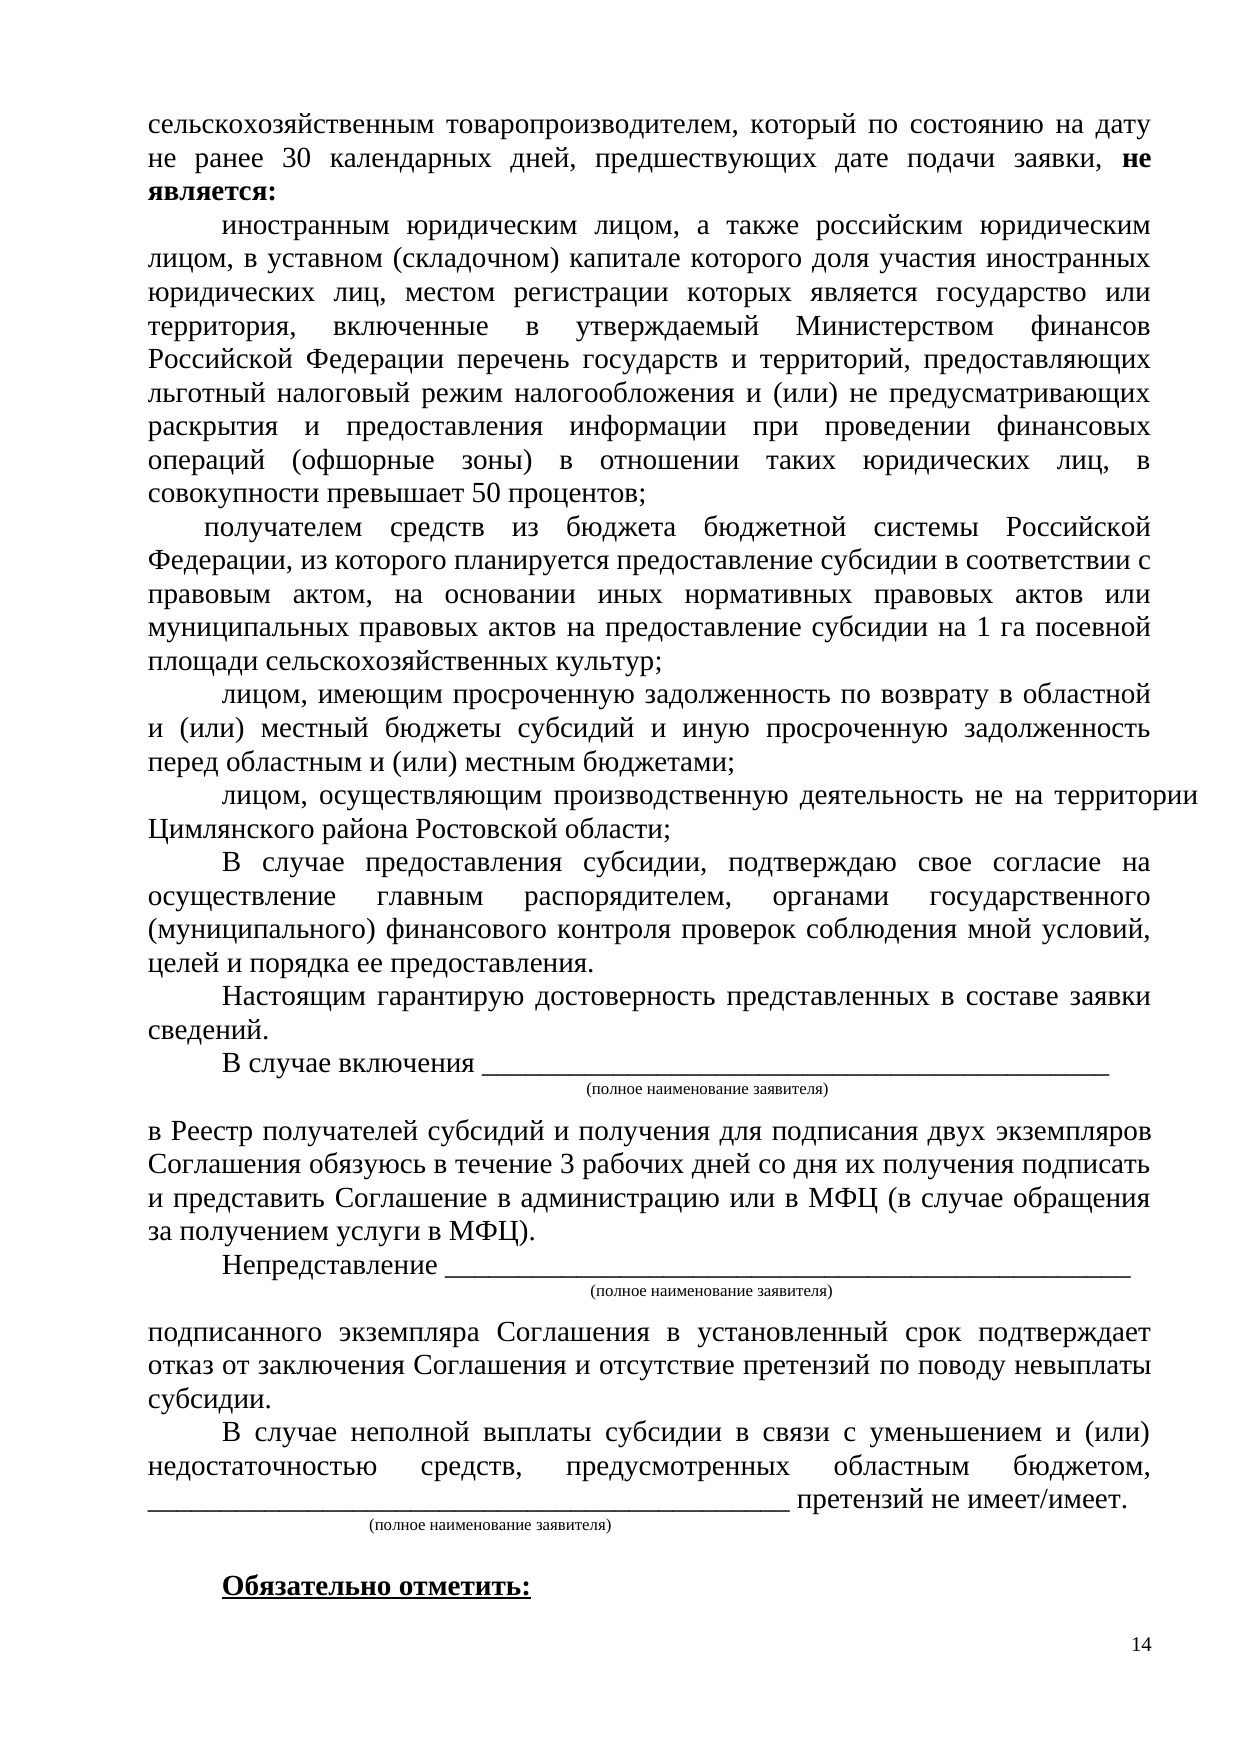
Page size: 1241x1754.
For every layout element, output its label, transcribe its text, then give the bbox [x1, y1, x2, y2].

text получателем средств из бюджета бюджетной системы Российской Федерации, из которого планируется предоставление субсидии в соответствии с правовым актом, на основании иных нормативных правовых актов или муниципальных правовых актов на предоставление субсидии на 1 га посевной площади сельскохозяйственных культур; [148, 509, 1152, 677]
text сельскохозяйственным товаропроизводителем, который по состоянию на дату не ранее 30 календарных дней, предшествующих дате подачи заявки, не является: [148, 106, 1152, 207]
text в Реестр получателей субсидий и получения для подписания двух экземпляров Соглашения обязуюсь в течение 3 рабочих дней со дня их получения подписать и представить Соглашение в администрацию или в МФЦ (в случае обращения за получением услуги в МФЦ). [148, 1113, 1152, 1247]
text В случае неполной выплаты субсидии в связи с уменьшением и (или) недостаточностью средств, предусмотренных областным бюджетом, ____________________________________________ претензий не имеет/имеет. [148, 1414, 1152, 1515]
text (полное наименование заявителя) [148, 1515, 1152, 1549]
text иностранным юридическим лицом, а также российским юридическим лицом, в уставном (складочном) капитале которого доля участия иностранных юридических лиц, местом регистрации которых является государство или территория, включенные в утверждаемый Министерством финансов Российской Федерации перечень государств и территорий, предоставляющих льготный налоговый режим налогообложения и (или) не предусматривающих раскрытия и предоставления информации при проведении финансовых операций (офшорные зоны) в отношении таких юридических лиц, в совокупности превышает 50 процентов; [148, 207, 1152, 509]
text Непредставление _______________________________________________ [148, 1247, 1152, 1280]
text (полное наименование заявителя) [148, 1280, 1152, 1314]
text В случае включения ___________________________________________ [148, 1046, 1152, 1079]
text (полное наименование заявителя) [148, 1079, 1152, 1113]
text лицом, имеющим просроченную задолженность по возврату в областной и (или) местный бюджеты субсидий и иную просроченную задолженность перед областным и (или) местным бюджетами; [148, 677, 1152, 777]
text подписанного экземпляра Соглашения в установленный срок подтверждает отказ от заключения Соглашения и отсутствие претензий по поводу невыплаты субсидии. [148, 1314, 1152, 1414]
text Настоящим гарантирую достоверность представленных в составе заявки сведений. [148, 978, 1152, 1046]
text Обязательно отметить: [148, 1568, 1152, 1601]
text лицом, осуществляющим производственную деятельность не на территории Цимлянского района Ростовской области; [148, 777, 1199, 844]
text В случае предоставления субсидии, подтверждаю свое согласие на осуществление главным распорядителем, органами государственного (муниципального) финансового контроля проверок соблюдения мной условий, целей и порядка ее предоставления. [148, 844, 1152, 978]
